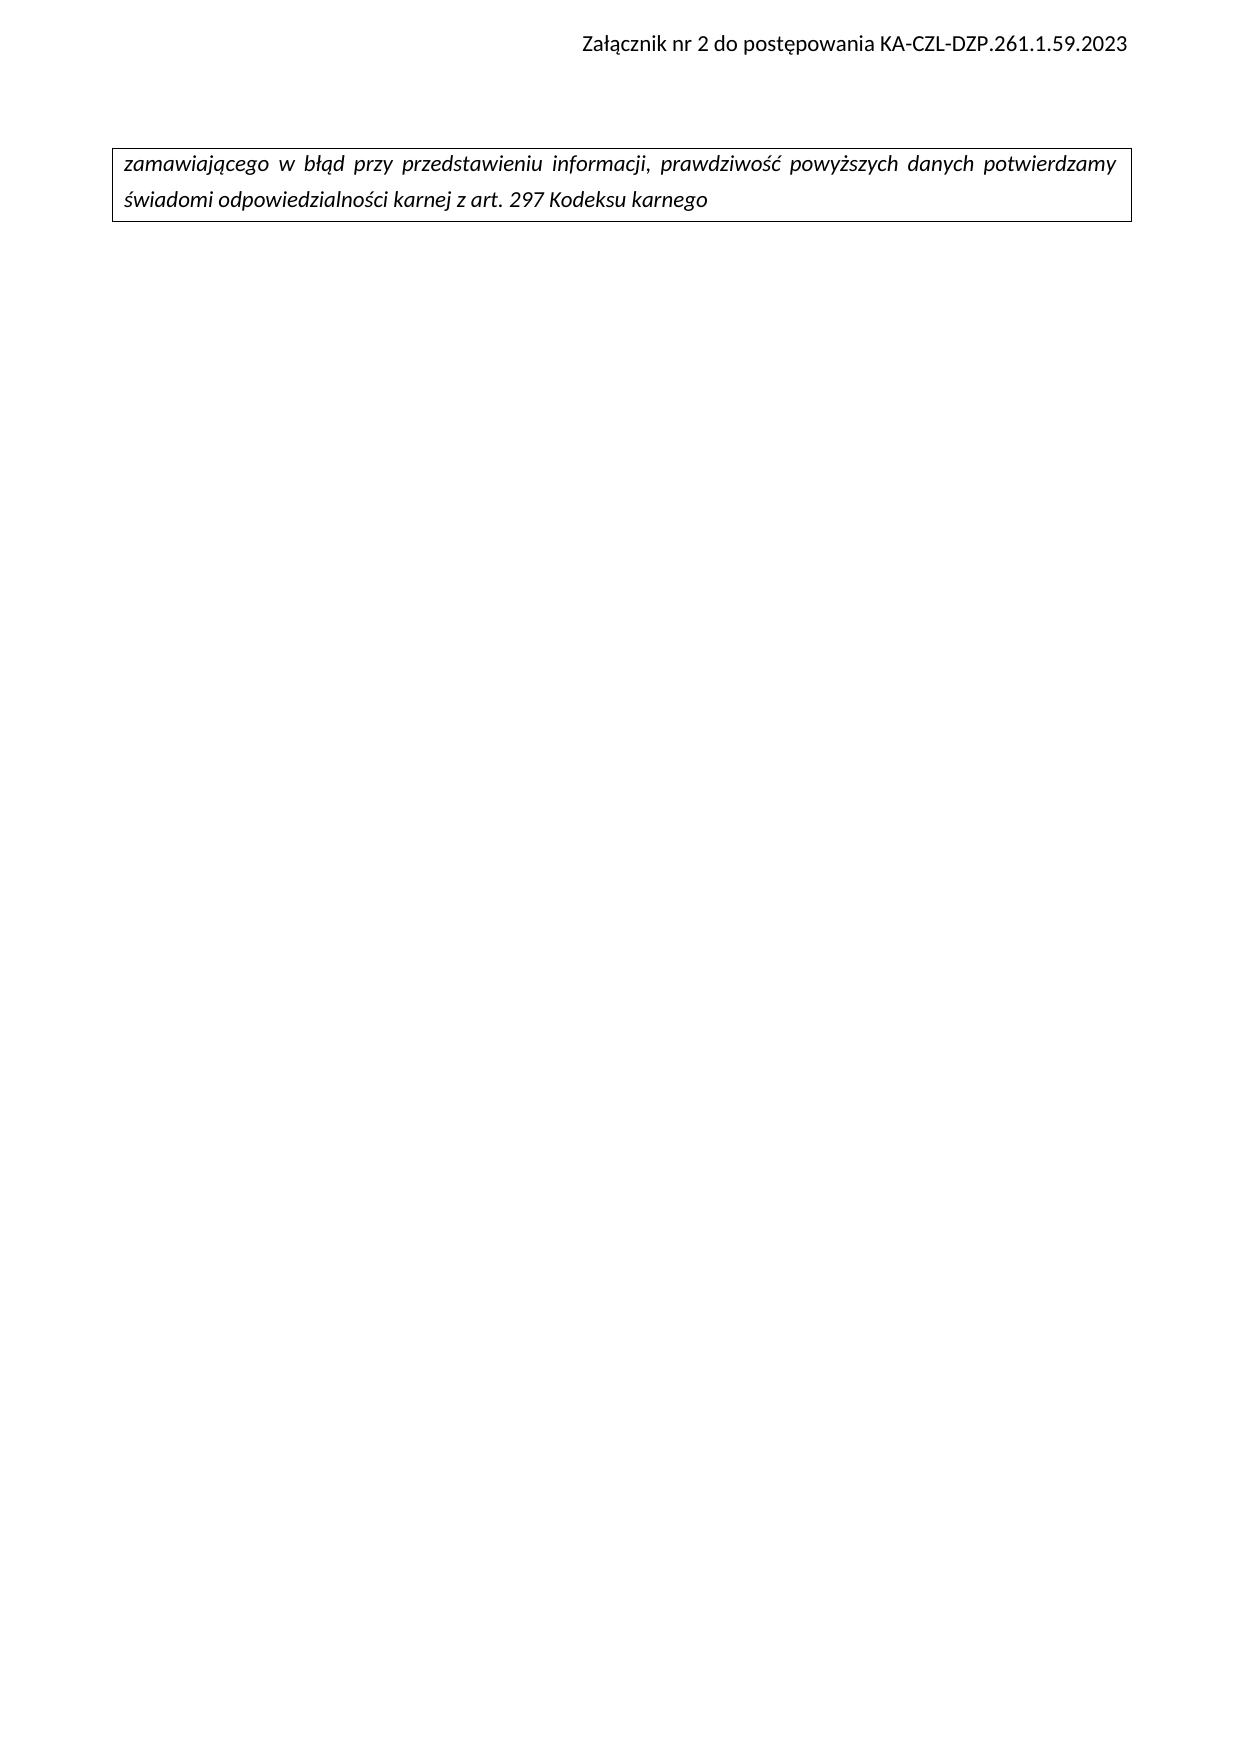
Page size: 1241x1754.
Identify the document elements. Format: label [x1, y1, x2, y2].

table_cell [113, 149, 1131, 221]
